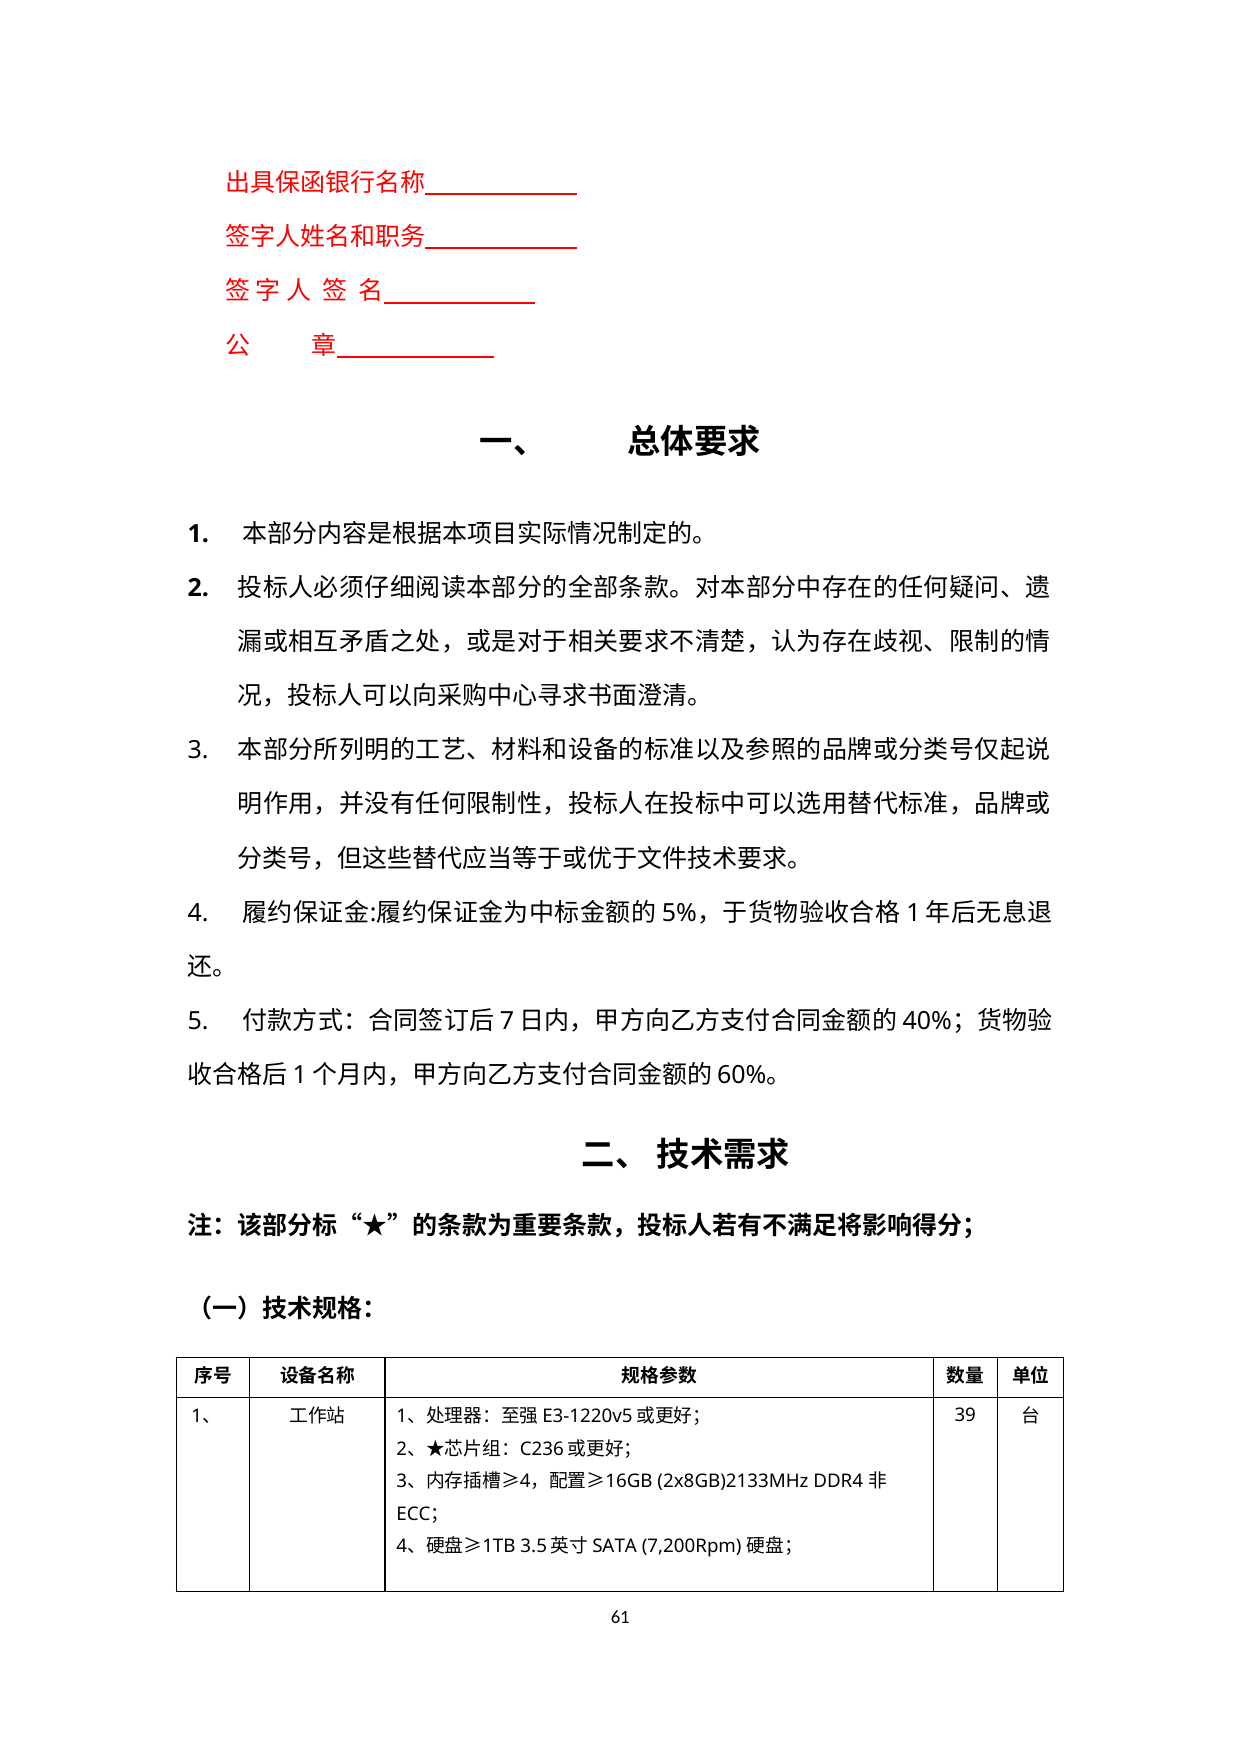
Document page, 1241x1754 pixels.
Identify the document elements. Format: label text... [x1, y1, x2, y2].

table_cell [386, 1398, 933, 1591]
text 出具保函银行名称 [225, 162, 1053, 198]
list 本部分内容是根据本项目实际情况制定的。 [187, 499, 1053, 553]
table_header 单位 [998, 1358, 1063, 1397]
table_header 序号 [177, 1358, 249, 1397]
table_cell 工作站 [250, 1398, 384, 1591]
table_cell 39 [934, 1398, 997, 1591]
list 付款方式：合同签订后7日内，甲方向乙方支付合同金额的40%；货物验收合格后1个月内，甲方向乙方支付合同金额的60%。 [187, 986, 1053, 1094]
text 签 字 人 签 名 [225, 271, 1053, 307]
text 注：该部分标“★”的条款为重要条款，投标人若有不满足将影响得分； [187, 1191, 1053, 1256]
table_header 设备名称 [250, 1358, 384, 1397]
list 投标人必须仔细阅读本部分的全部条款。对本部分中存在的任何疑问、遗漏或相互矛盾之处，或是对于相关要求不清楚，认为存在歧视、限制的情况，投标人可以向采购中心寻求书面澄清。 [187, 553, 1053, 715]
text （一）技术规格： [187, 1274, 1053, 1339]
table_cell 台 [998, 1398, 1063, 1591]
text 签字人姓名和职务 [225, 216, 1053, 253]
table_cell [177, 1398, 249, 1591]
table_header 数量 [934, 1358, 997, 1397]
table_header 规格参数 [386, 1358, 933, 1397]
list 本部分所列明的工艺、材料和设备的标准以及参照的品牌或分类号仅起说明作用，并没有任何限制性，投标人在投标中可以选用替代标准，品牌或分类号，但这些替代应当等于或优于文件技术要求。 [187, 715, 1053, 878]
text 公 章 [225, 325, 1053, 361]
list 履约保证金:履约保证金为中标金额的5%，于货物验收合格1年后无息退还。 [187, 878, 1053, 986]
list 总体要求 [187, 407, 1053, 472]
title 技术需求 [319, 1119, 1053, 1184]
